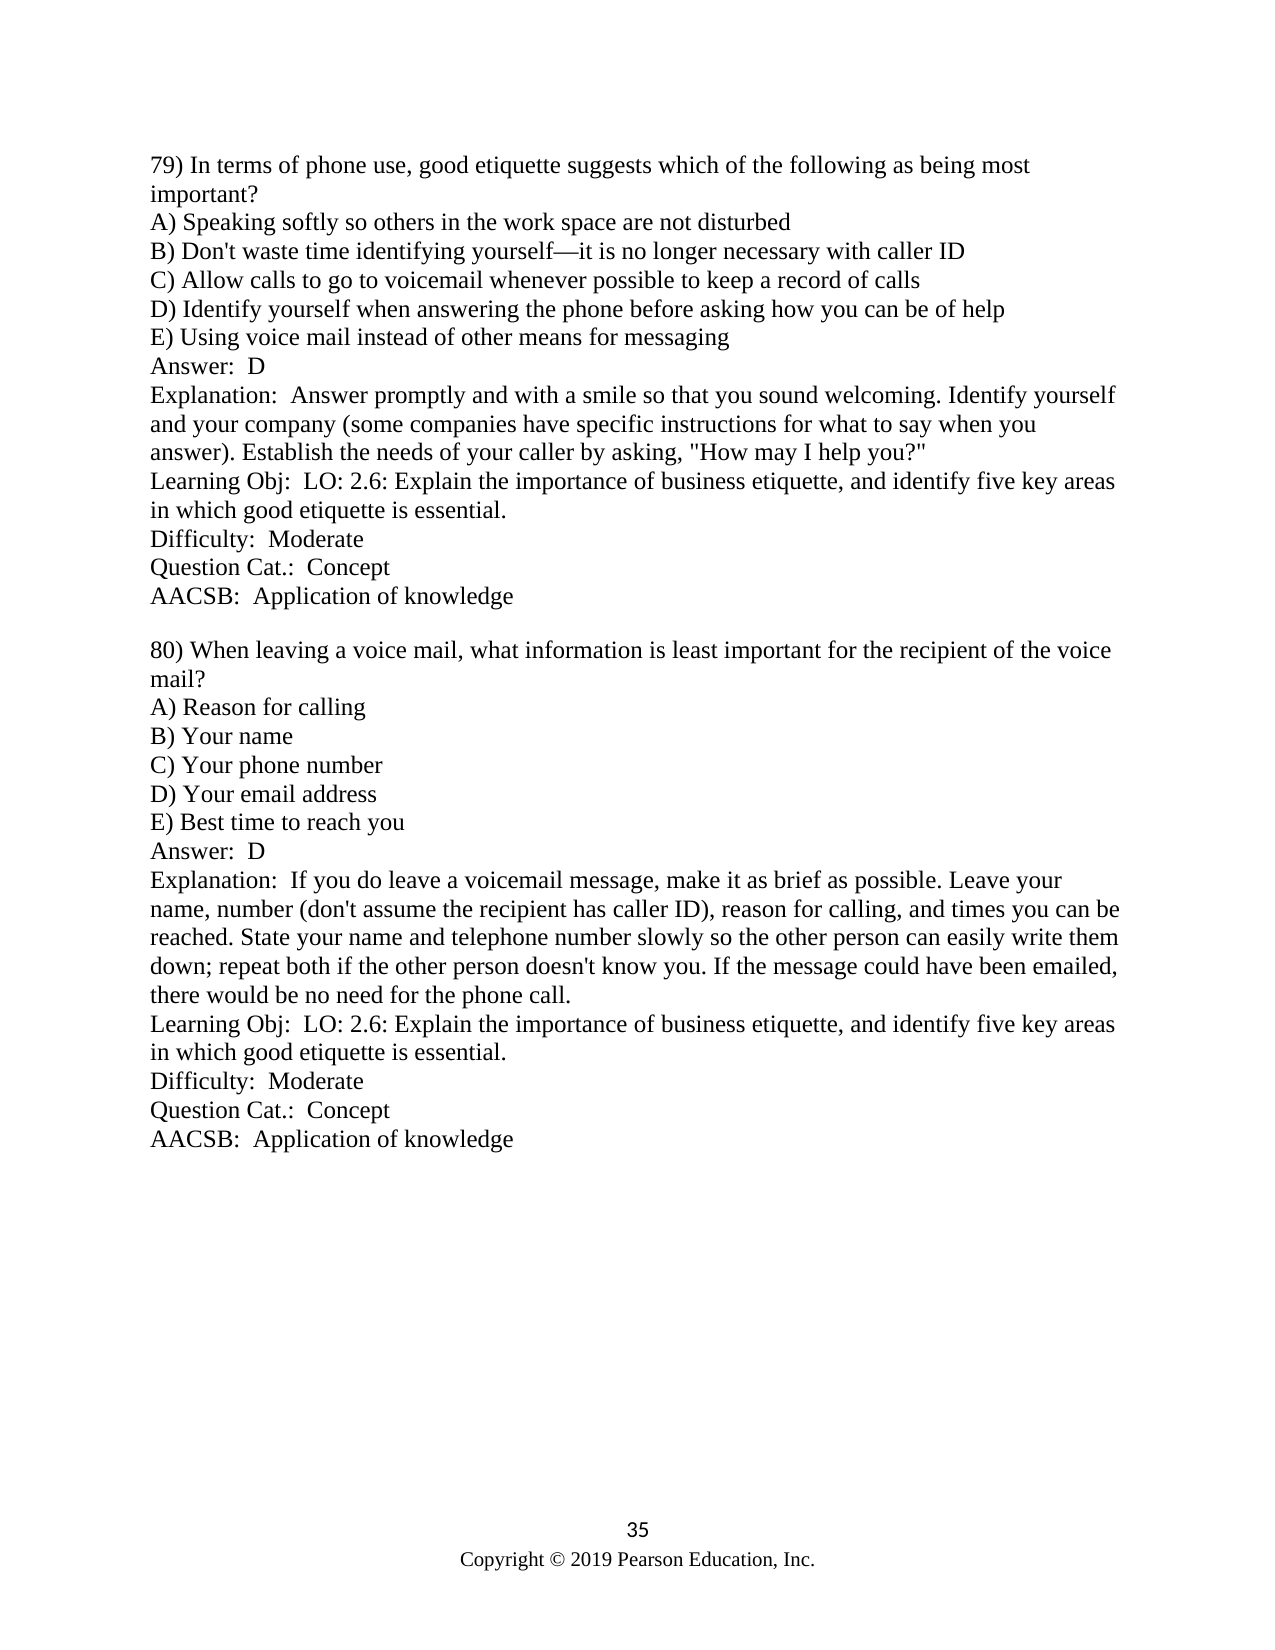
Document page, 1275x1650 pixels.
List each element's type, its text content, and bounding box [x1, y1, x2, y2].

text A) Speaking softly so others in the work space are not disturbed [150, 207, 1125, 236]
text 79) In terms of phone use, good etiquette suggests which of the following as being most important? [150, 150, 1125, 207]
text Question Cat.: Concept [150, 1095, 1125, 1124]
text Question Cat.: Concept [150, 552, 1125, 581]
text Difficulty: Moderate [150, 1066, 1125, 1095]
text Difficulty: Moderate [150, 524, 1125, 552]
text Explanation: If you do leave a voicemail message, make it as brief as possible. Leave your name, number (don't assume the recipient has caller ID), reason for calling, and times you can be reached. State your name and telephone number slowly so the other person can easily write them down; repeat both if the other person doesn't know you. If the message could have been emailed, there would be no need for the phone call. [150, 865, 1125, 1009]
text C) Allow calls to go to voicemail whenever possible to keep a record of calls [150, 265, 1125, 294]
text E) Best time to reach you [150, 807, 1125, 836]
text B) Don't waste time identifying yourself—it is no longer necessary with caller ID [150, 236, 1125, 265]
text Explanation: Answer promptly and with a smile so that you sound welcoming. Identify yourself and your company (some companies have specific instructions for what to say when you answer). Establish the needs of your caller by asking, "How may I help you?" [150, 380, 1125, 466]
text AACSB: Application of knowledge [150, 1124, 1125, 1152]
text E) Using voice mail instead of other means for messaging [150, 322, 1125, 351]
text Learning Obj: LO: 2.6: Explain the importance of business etiquette, and identify five key areas in which good etiquette is essential. [150, 1009, 1125, 1066]
text 80) When leaving a voice mail, what information is least important for the recipient of the voice mail? [150, 635, 1125, 692]
text A) Reason for calling [150, 692, 1125, 721]
text D) Identify yourself when answering the phone before asking how you can be of help [150, 294, 1125, 322]
text B) Your name [150, 721, 1125, 750]
text Answer: D [150, 351, 1125, 380]
text D) Your email address [150, 779, 1125, 807]
text AACSB: Application of knowledge [150, 581, 1125, 610]
text C) Your phone number [150, 750, 1125, 779]
text Learning Obj: LO: 2.6: Explain the importance of business etiquette, and identify five key areas in which good etiquette is essential. [150, 466, 1125, 524]
text Answer: D [150, 836, 1125, 865]
